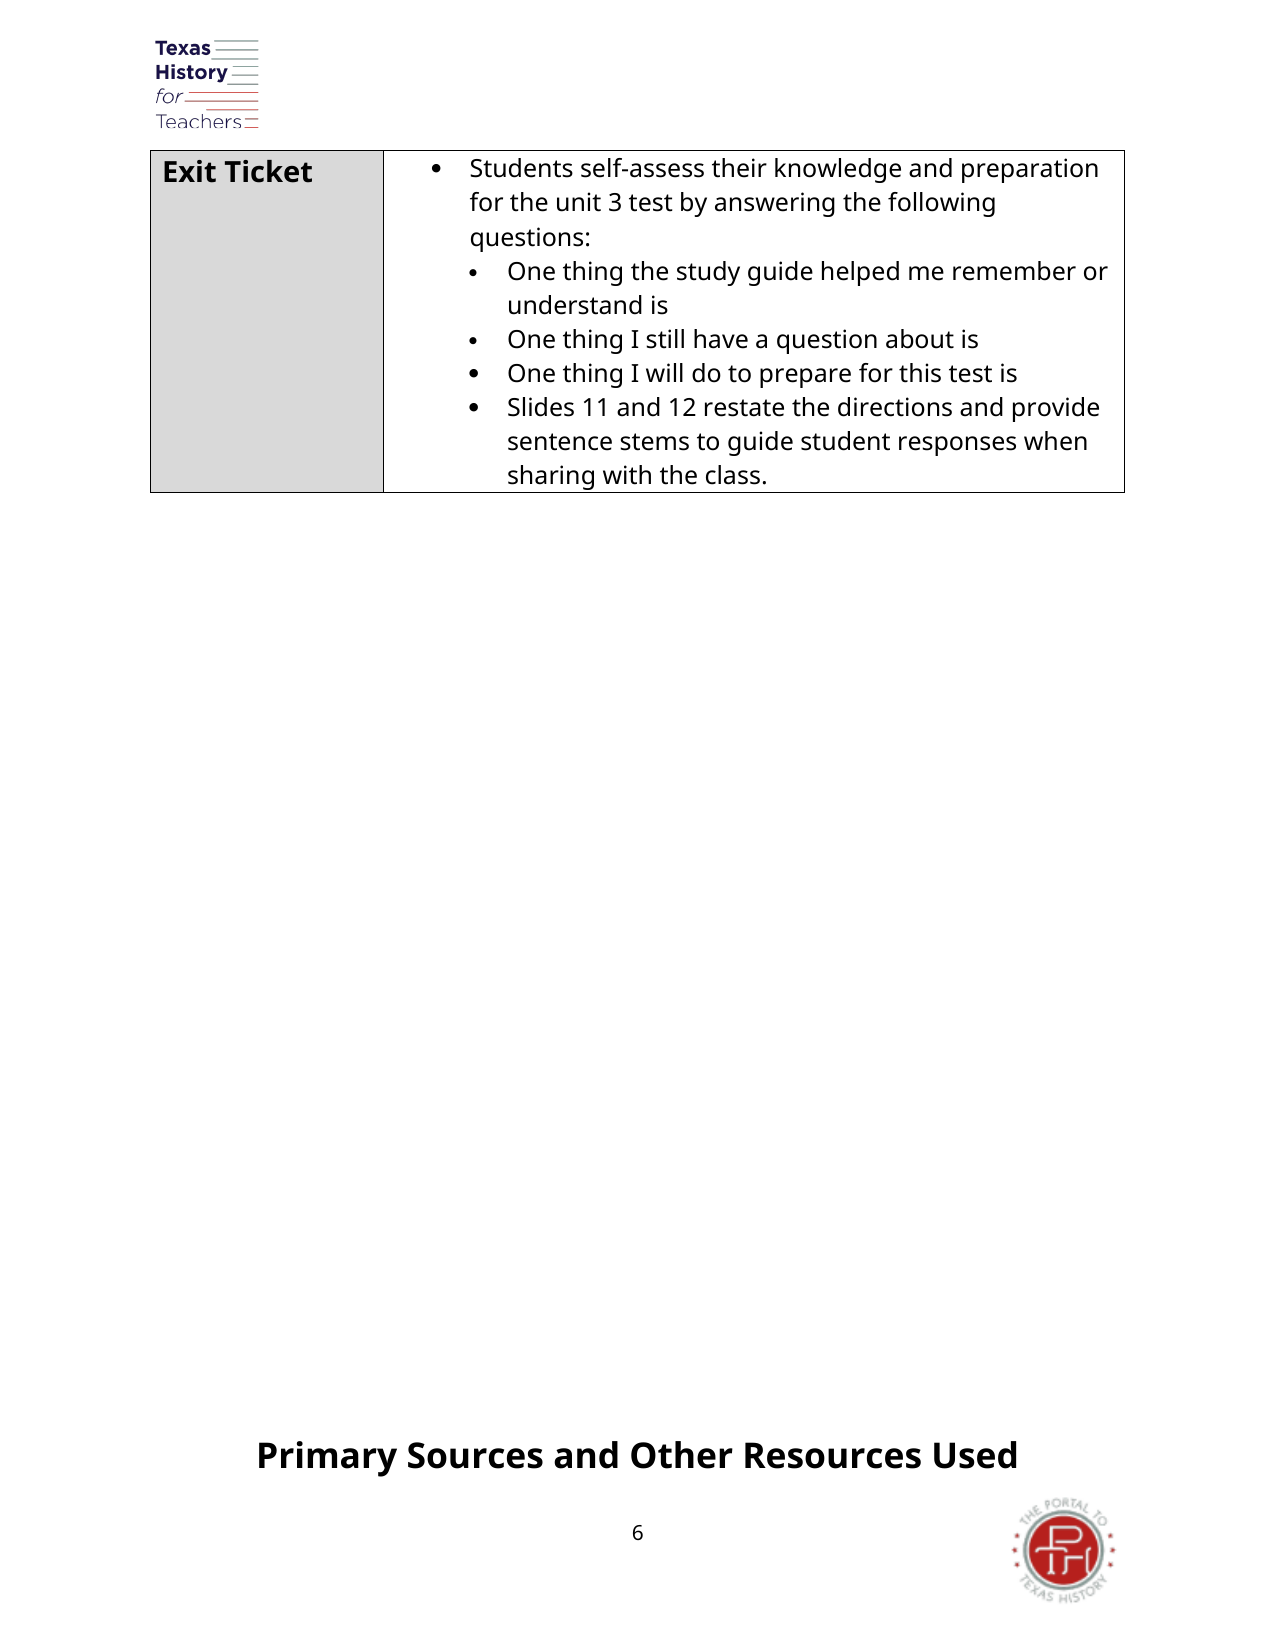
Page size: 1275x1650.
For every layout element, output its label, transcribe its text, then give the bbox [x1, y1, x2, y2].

table_cell Students self-assess their knowledge and preparation for the unit 3 test by answering the following questions: One thing the study guide helped me remember or understand is One thing I still have a question about is One thing I will do to prepare for this test is Slides 11 and 12 restate the directions and provide sentence stems to guide student responses when sharing with the class. [384, 151, 1124, 492]
text Primary Sources and Other Resources Used [150, 1431, 1125, 1479]
picture [1001, 1493, 1124, 1609]
table_cell Exit Ticket [151, 151, 383, 492]
